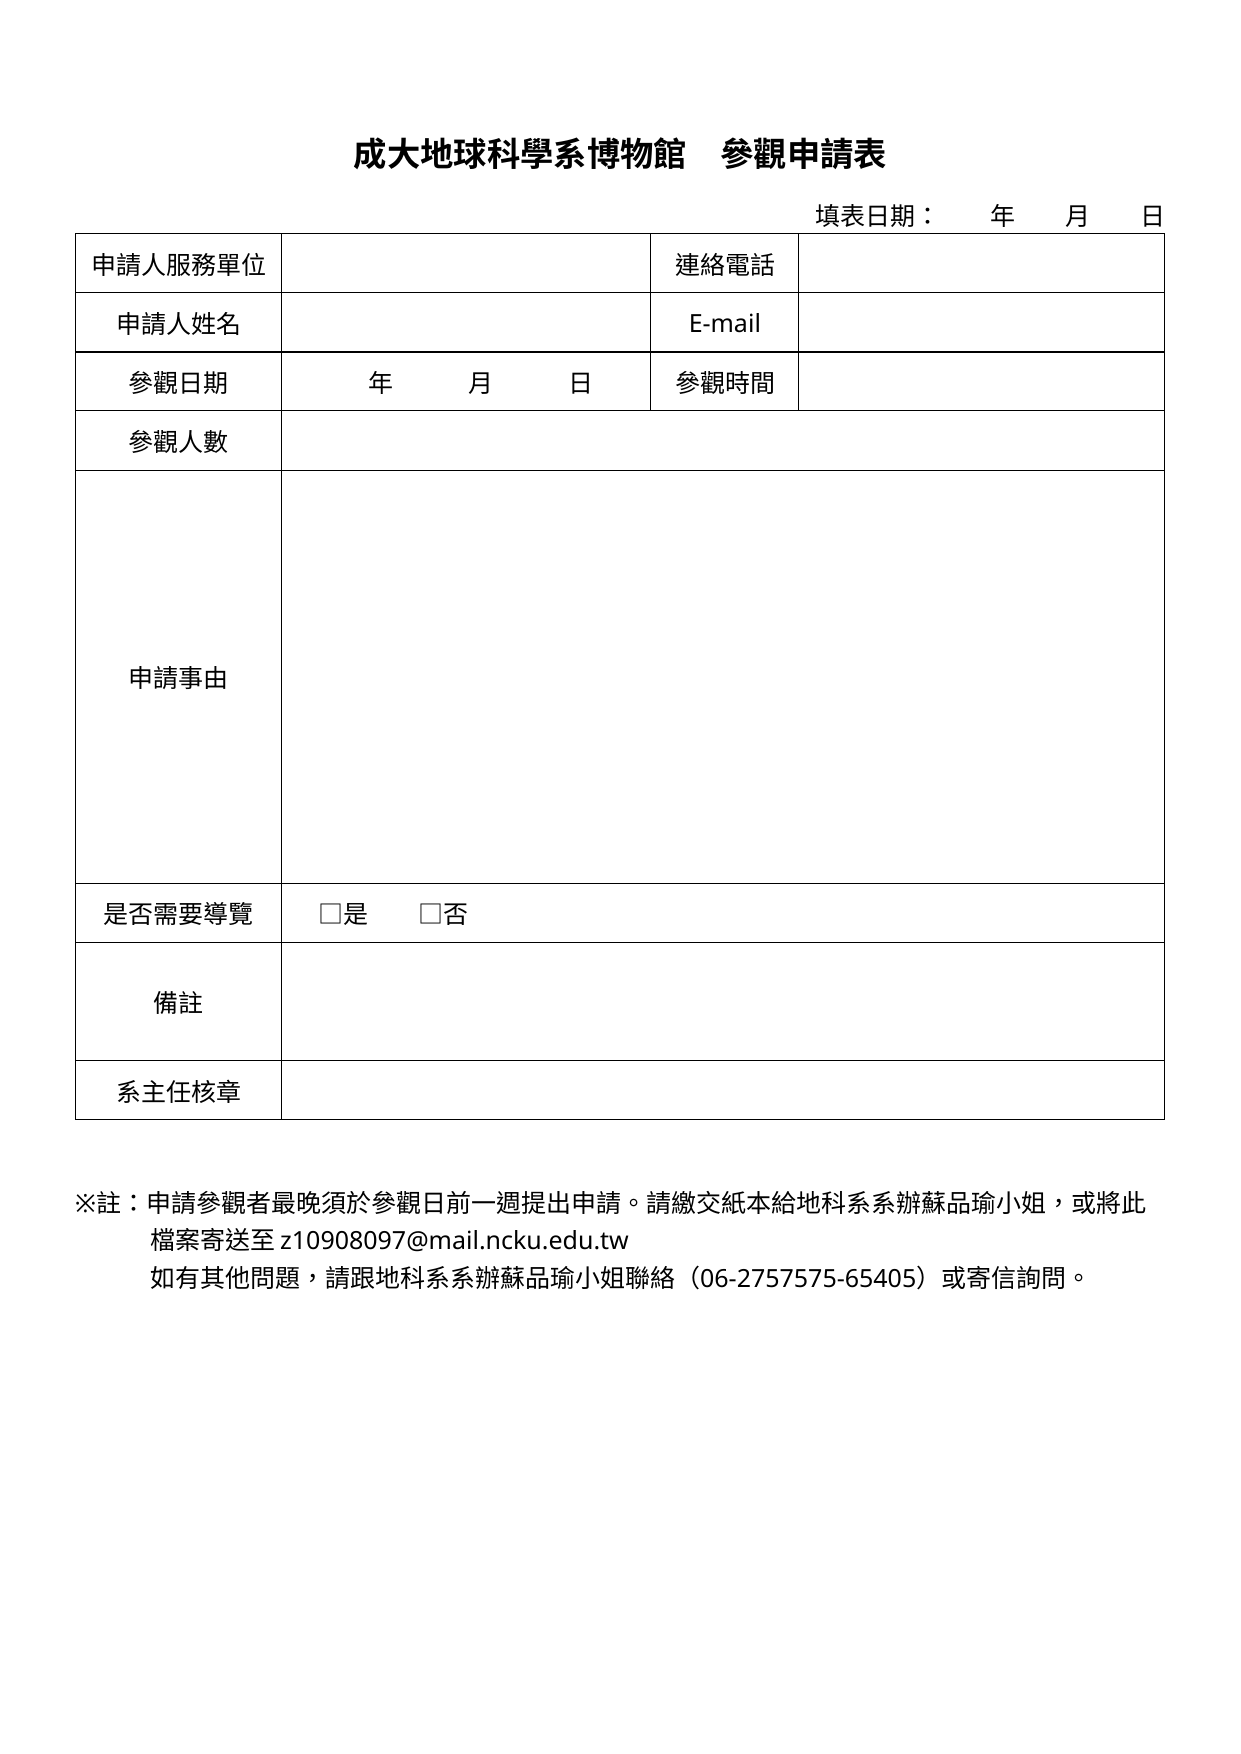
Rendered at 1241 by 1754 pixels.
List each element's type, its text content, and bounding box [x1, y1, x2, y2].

table_cell 是否需要導覽 [76, 884, 281, 942]
table_cell [282, 411, 1164, 469]
table_cell [282, 943, 1164, 1060]
text 填表日期： 年 月 日 [75, 196, 1165, 233]
table_cell [282, 1061, 1164, 1119]
table_cell 備註 [76, 943, 281, 1060]
table_cell 參觀日期 [76, 353, 281, 410]
table_cell [799, 293, 1164, 351]
table_header [799, 234, 1164, 292]
table_cell 參觀人數 [76, 411, 281, 469]
table_cell E-mail [651, 293, 798, 351]
table_cell [282, 471, 1164, 883]
table_header [282, 234, 650, 292]
text ※註：申請參觀者最晚須於參觀日前一週提出申請。請繳交紙本給地科系系辦蘇品瑜小姐，或將此檔案寄送至z10908097@mail.ncku.edu.tw 如有其他問題，請跟地科系系辦蘇品瑜小姐聯絡（06-2757575-65405）或寄信詢問。 [75, 1183, 1165, 1295]
table_cell [799, 353, 1164, 410]
table_cell □是 □否 [282, 884, 1164, 942]
table_header 申請人服務單位 [76, 234, 281, 292]
table_cell 申請事由 [76, 471, 281, 883]
table_cell 系主任核章 [76, 1061, 281, 1119]
table_cell [282, 293, 650, 351]
table_cell 參觀時間 [651, 353, 798, 410]
title 成大地球科學系博物館 參觀申請表 [75, 114, 1165, 189]
table_cell 申請人姓名 [76, 293, 281, 351]
table_header 連絡電話 [651, 234, 798, 292]
table_cell 年 月 日 [282, 353, 650, 410]
